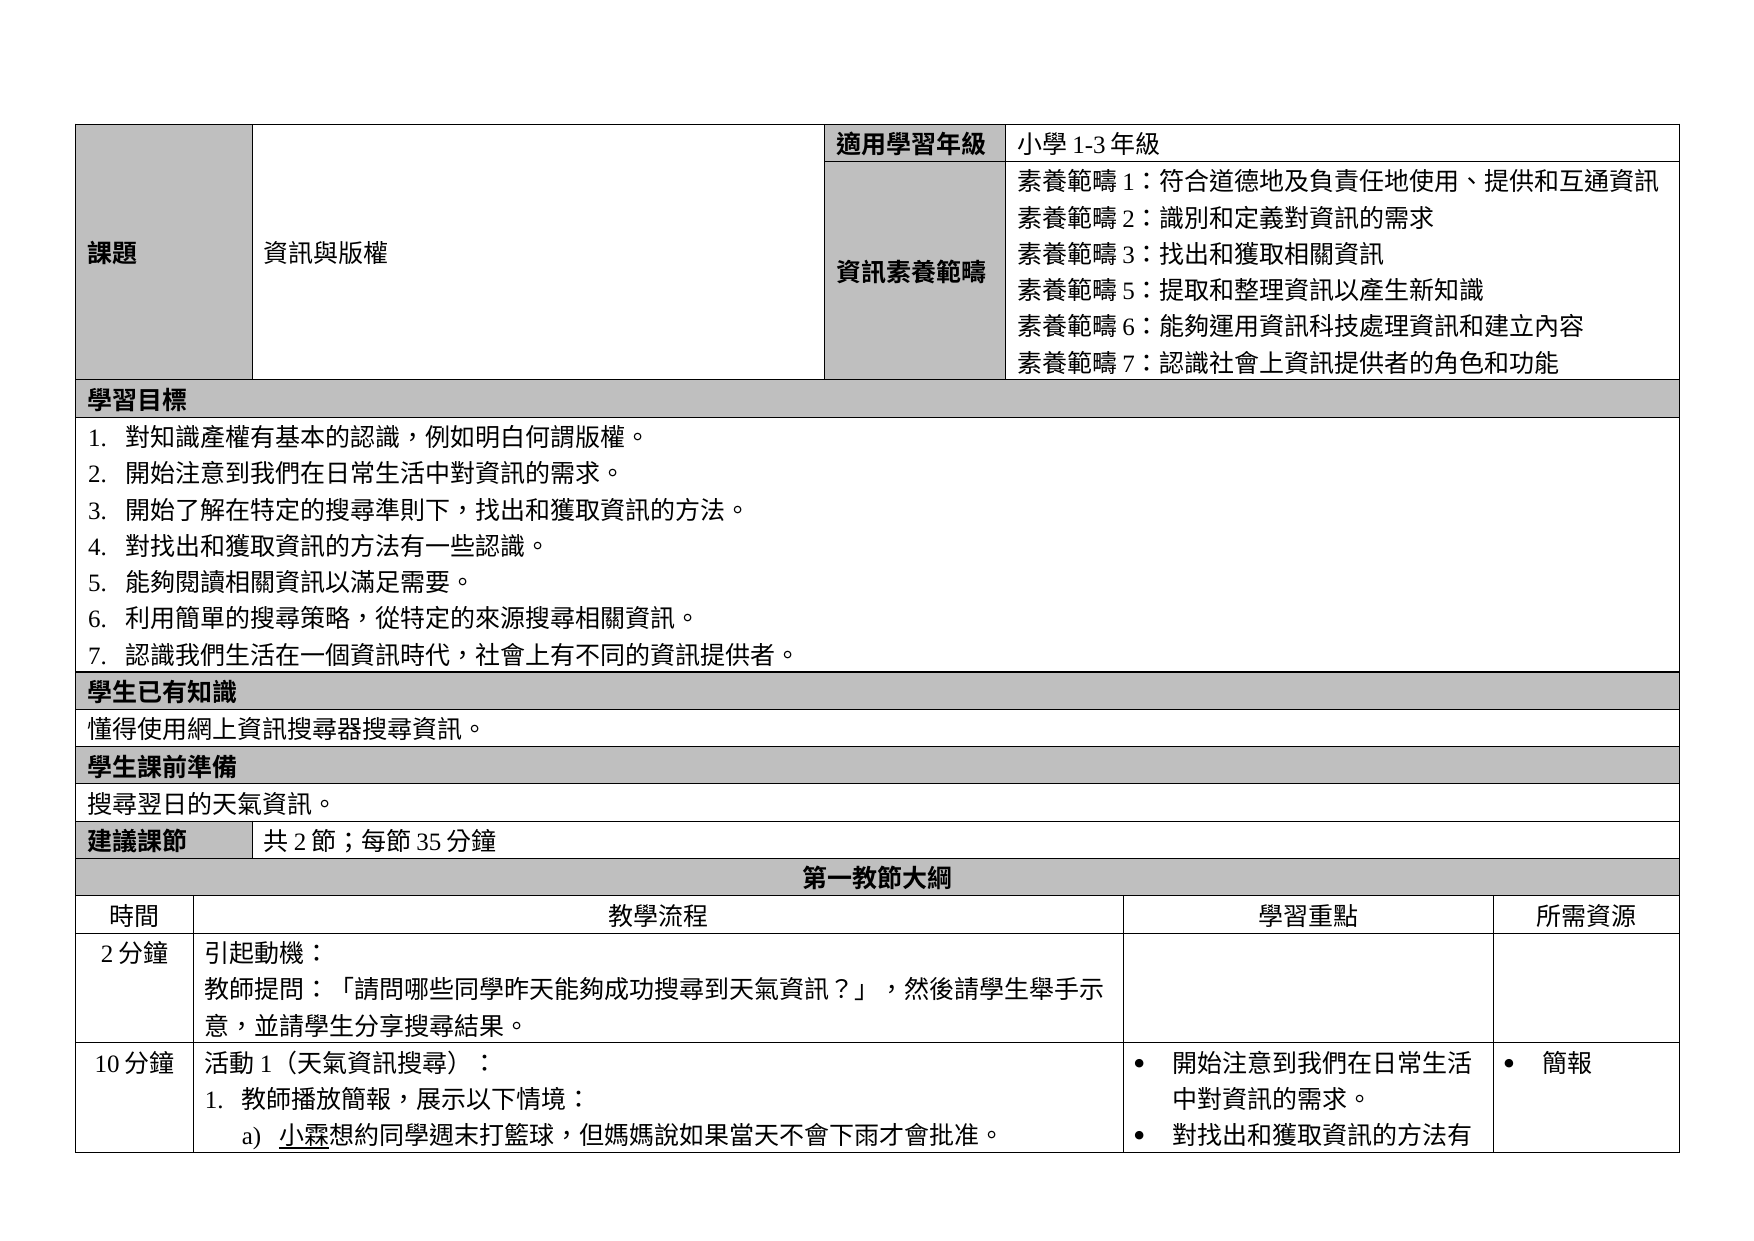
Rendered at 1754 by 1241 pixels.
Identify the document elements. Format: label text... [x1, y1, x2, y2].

table_cell [1494, 934, 1679, 1042]
table_header 適用學習年級 [825, 125, 1005, 161]
table_cell 所需資源 [1494, 896, 1679, 932]
table_cell 學習重點 [1124, 896, 1493, 932]
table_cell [1124, 1043, 1493, 1152]
table_cell [1124, 934, 1493, 1042]
table_header 資訊與版權 [253, 125, 824, 379]
table_cell 2分鐘 [76, 934, 193, 1042]
table_header 小學1-3年級 [1006, 125, 1679, 161]
table_header 課題 [76, 125, 252, 379]
table_cell 對知識產權有基本的認識，例如明白何謂版權。 開始注意到我們在日常生活中對資訊的需求。 開始了解在特定的搜尋準則下，找出和獲取資訊的方法。 對找出和獲取資訊的方法有一些認識。 能夠閱讀相關資訊以滿足需要。 利用簡單的搜尋策略，從特定的來源搜尋相關資訊。 認識我們生活在一個資訊時代，社會上有不同的資訊提供者。 [76, 418, 1679, 671]
table_cell 建議課節 [76, 822, 252, 858]
table_cell 教學流程 [194, 896, 1123, 932]
table_cell 素養範疇1：符合道德地及負責任地使用、提供和互通資訊 素養範疇2：識別和定義對資訊的需求 素養範疇3：找出和獲取相關資訊 素養範疇5：提取和整理資訊以產生新知識 素養範疇6：能夠運用資訊科技處理資訊和建立內容 素養範疇7：認識社會上資訊提供者的角色和功能 [1006, 162, 1679, 379]
table_cell 簡報 [1494, 1043, 1679, 1152]
table_cell 資訊素養範疇 [825, 162, 1005, 379]
table_cell 學習目標 [76, 380, 1679, 417]
table_cell 學生已有知識 [76, 673, 1679, 709]
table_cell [194, 1043, 1123, 1152]
table_cell 時間 [76, 896, 193, 932]
table_cell 引起動機： 教師提問：「請問哪些同學昨天能夠成功搜尋到天氣資訊？」，然後請學生舉手示意，並請學生分享搜尋結果。 [194, 934, 1123, 1042]
table_cell 共2節；每節35分鐘 [253, 822, 1679, 858]
table_cell 搜尋翌日的天氣資訊。 [76, 784, 1679, 821]
table_cell 懂得使用網上資訊搜尋器搜尋資訊。 [76, 710, 1679, 746]
table_cell 10分鐘 [76, 1043, 193, 1152]
table_cell 學生課前準備 [76, 747, 1679, 783]
table_cell 第一教節大綱 [76, 859, 1679, 895]
